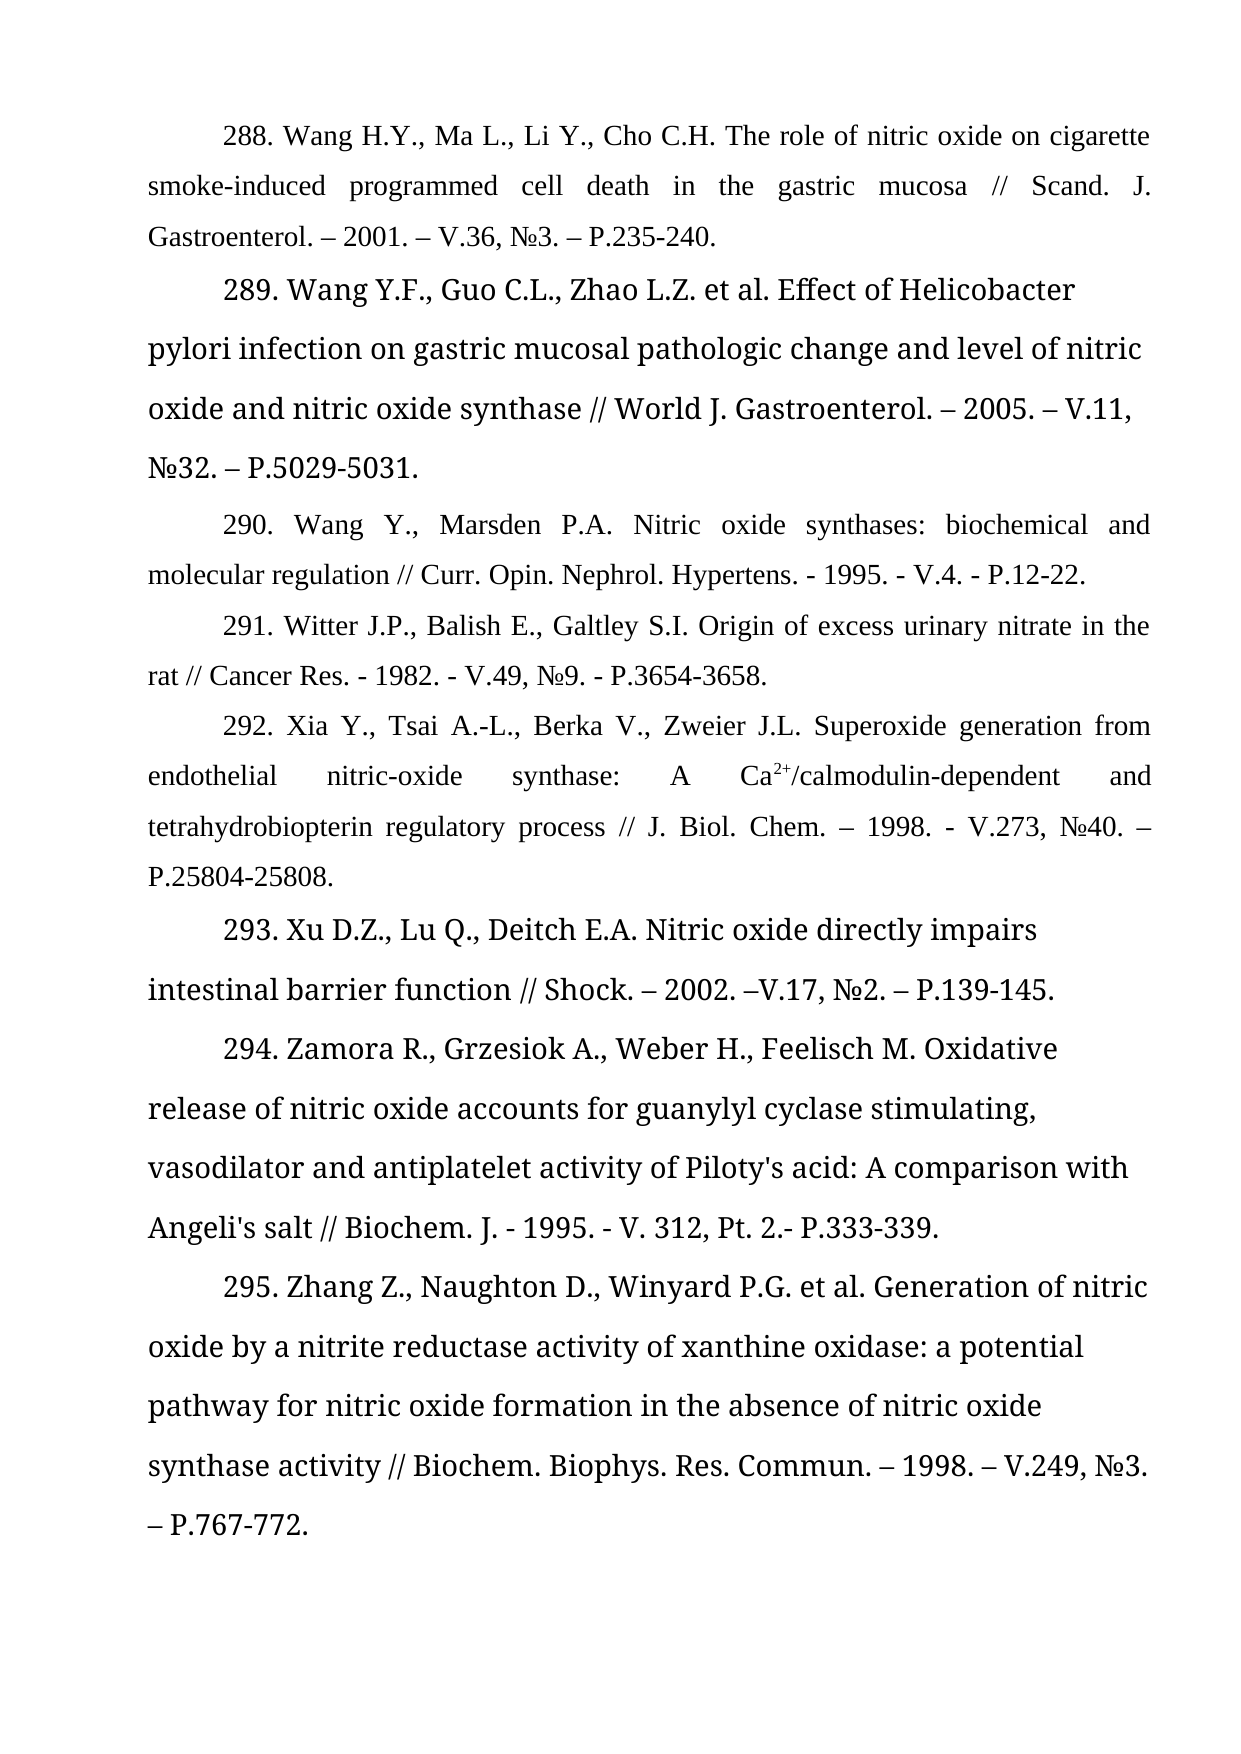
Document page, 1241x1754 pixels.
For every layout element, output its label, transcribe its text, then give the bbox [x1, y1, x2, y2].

text 288. Wang H.Y., Ma L., Li Y., Cho C.H. The role of nitric oxide on cigarette smoke-induced programmed cell death in the gastric mucosa // Scand. J. Gastroenterol. – 2001. – V.36, №3. – P.235-240. [148, 118, 1152, 252]
text 294. Zamora R., Grzesiok A., Weber H., Feelisch M. Oxidative release of nitric oxide accounts for guanylyl cyclase stimulating, vasodilator and antiplatelet activity of Piloty's acid: A comparison with Angeli's salt // Biochem. J. - 1995. - V. 312, Pt. 2.- P.333-339. [148, 1028, 1152, 1247]
text 293. Xu D.Z., Lu Q., Deitch E.A. Nitric oxide directly impairs intestinal barrier function // Shock. – 2002. –V.17, №2. – P.139-145. [148, 909, 1152, 1009]
text 290. Wang Y., Marsden P.A. Nitric oxide synthases: biochemical and molecular regulation // Curr. Opin. Nephrol. Hypertens. - 1995. - V.4. - P.12-22. [148, 507, 1152, 591]
text 292. Xia Y., Tsai A.-L., Berka V., Zweier J.L. Superoxide generation from endothelial nitric-oxide synthase: A Ca2+/calmodulin-dependent and tetrahydrobiopterin regulatory process // J. Biol. Chem. – 1998. - V.273, №40. – P.25804-25808. [148, 708, 1152, 893]
text 289. Wang Y.F., Guo C.L., Zhao L.Z. et al. Effect of Helicobacter pylori infection on gastric mucosal pathologic change and level of nitric oxide and nitric oxide synthase // World J. Gastroenterol. – 2005. – V.11, №32. – P.5029-5031. [148, 269, 1152, 487]
text 295. Zhang Z., Naughton D., Winyard P.G. et al. Generation of nitric oxide by a nitrite reductase activity of xanthine oxidase: a potential pathway for nitric oxide formation in the absence of nitric oxide synthase activity // Biochem. Biophys. Res. Commun. – 1998. – V.249, №3. – P.767-772. [148, 1266, 1152, 1544]
text 291. Witter J.P., Balish E., Galtley S.I. Origin of excess urinary nitrate in the rat // Cancer Res. - 1982. - V.49, №9. - P.3654-3658. [148, 608, 1152, 691]
